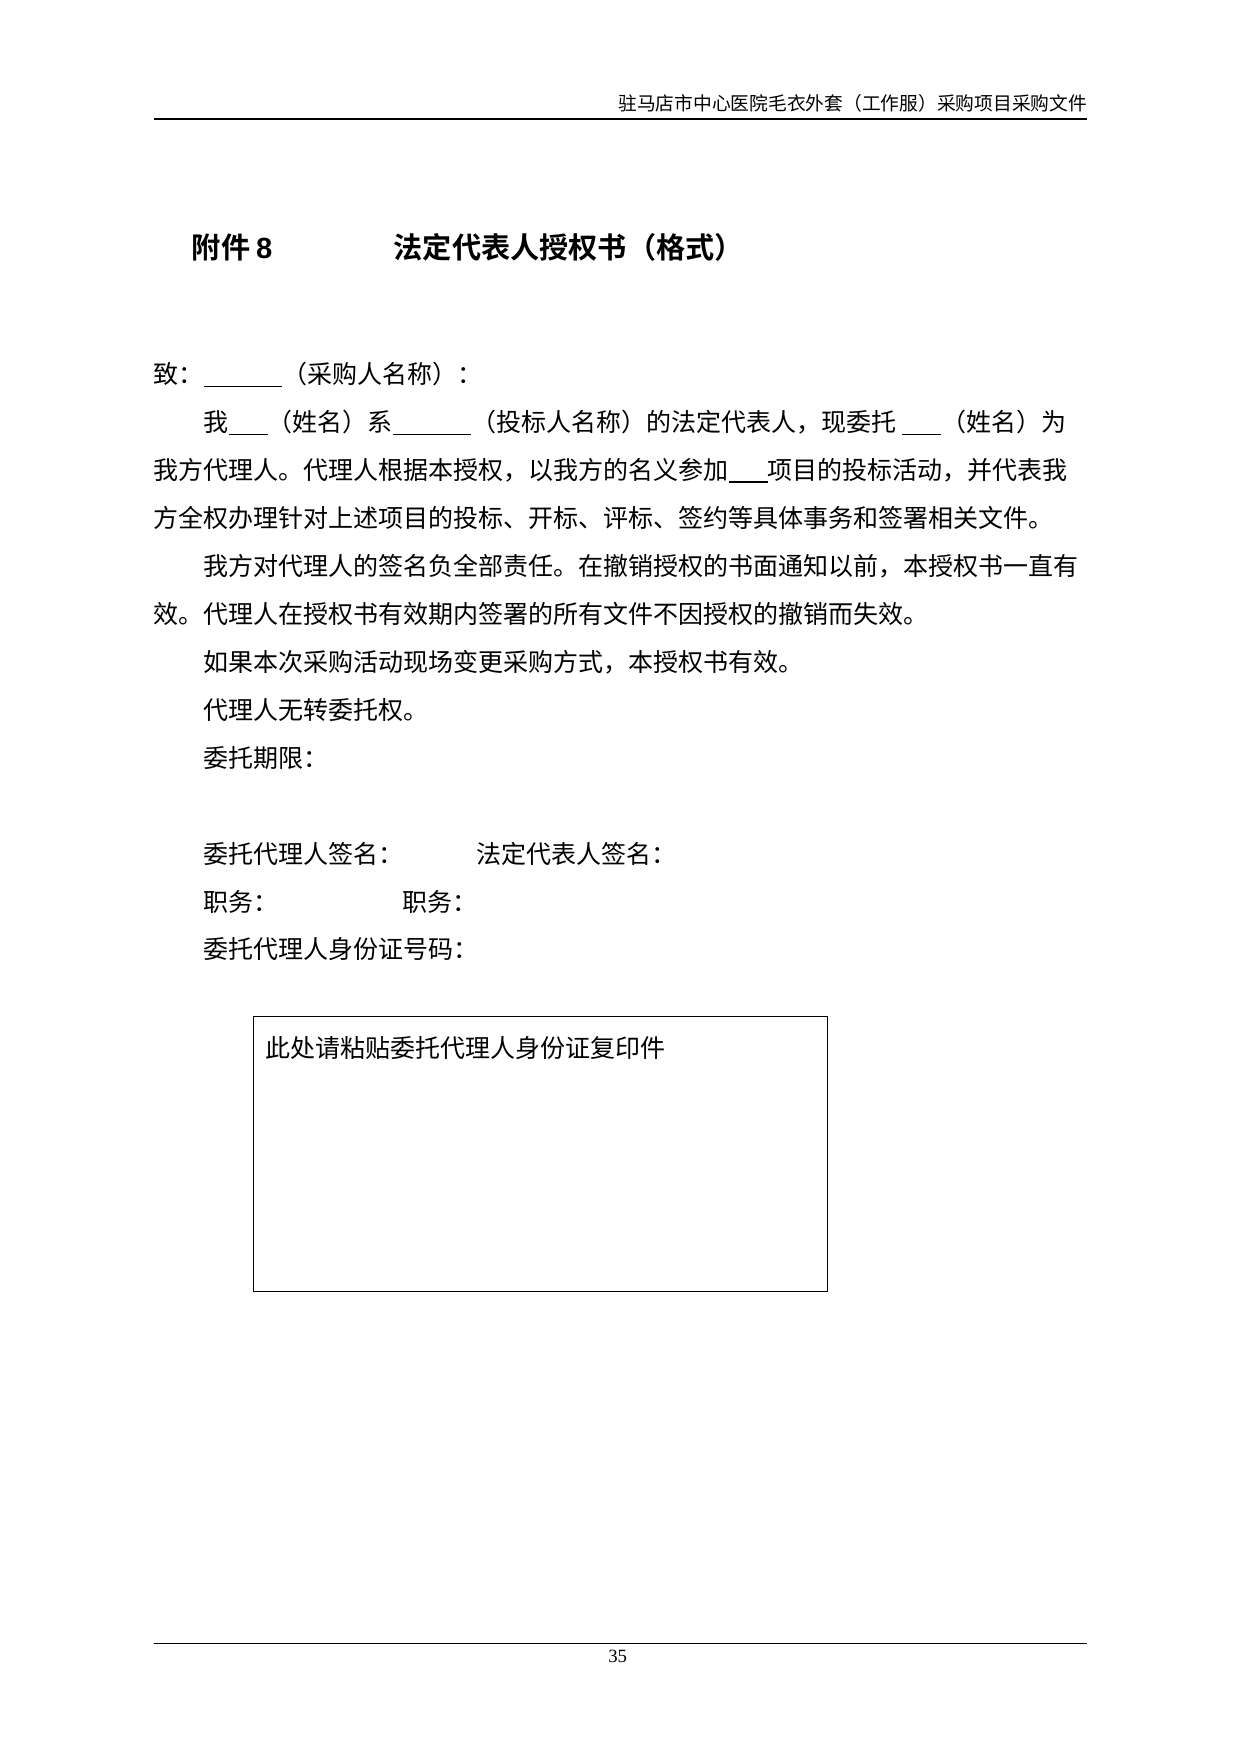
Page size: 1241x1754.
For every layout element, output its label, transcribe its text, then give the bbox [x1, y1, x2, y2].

text 附件8 法定代表人授权书（格式） [153, 213, 1087, 279]
text 职务： 职务： [153, 873, 1087, 921]
text 我方对代理人的签名负全部责任。在撤销授权的书面通知以前，本授权书一直有效。代理人在授权书有效期内签署的所有文件不因授权的撤销而失效。 [153, 537, 1087, 633]
text 如果本次采购活动现场变更采购方式，本授权书有效。 [153, 633, 1087, 681]
table_header 此处请粘贴委托代理人身份证复印件 [254, 1017, 827, 1291]
text 代理人无转委托权。 [153, 681, 1087, 729]
text 委托代理人身份证号码： [153, 921, 1087, 968]
text 我 （姓名）系 （投标人名称）的法定代表人，现委托 （姓名）为我方代理人。代理人根据本授权，以我方的名义参加 项目的投标活动，并代表我方全权办理针对上述项目的投标、开标、评标、签约等具体事务和签署相关文件。 [153, 393, 1087, 537]
text 委托期限： [153, 729, 1087, 777]
text 委托代理人签名： 法定代表人签名： [153, 825, 1087, 873]
text 致： （采购人名称）： [153, 346, 1087, 393]
